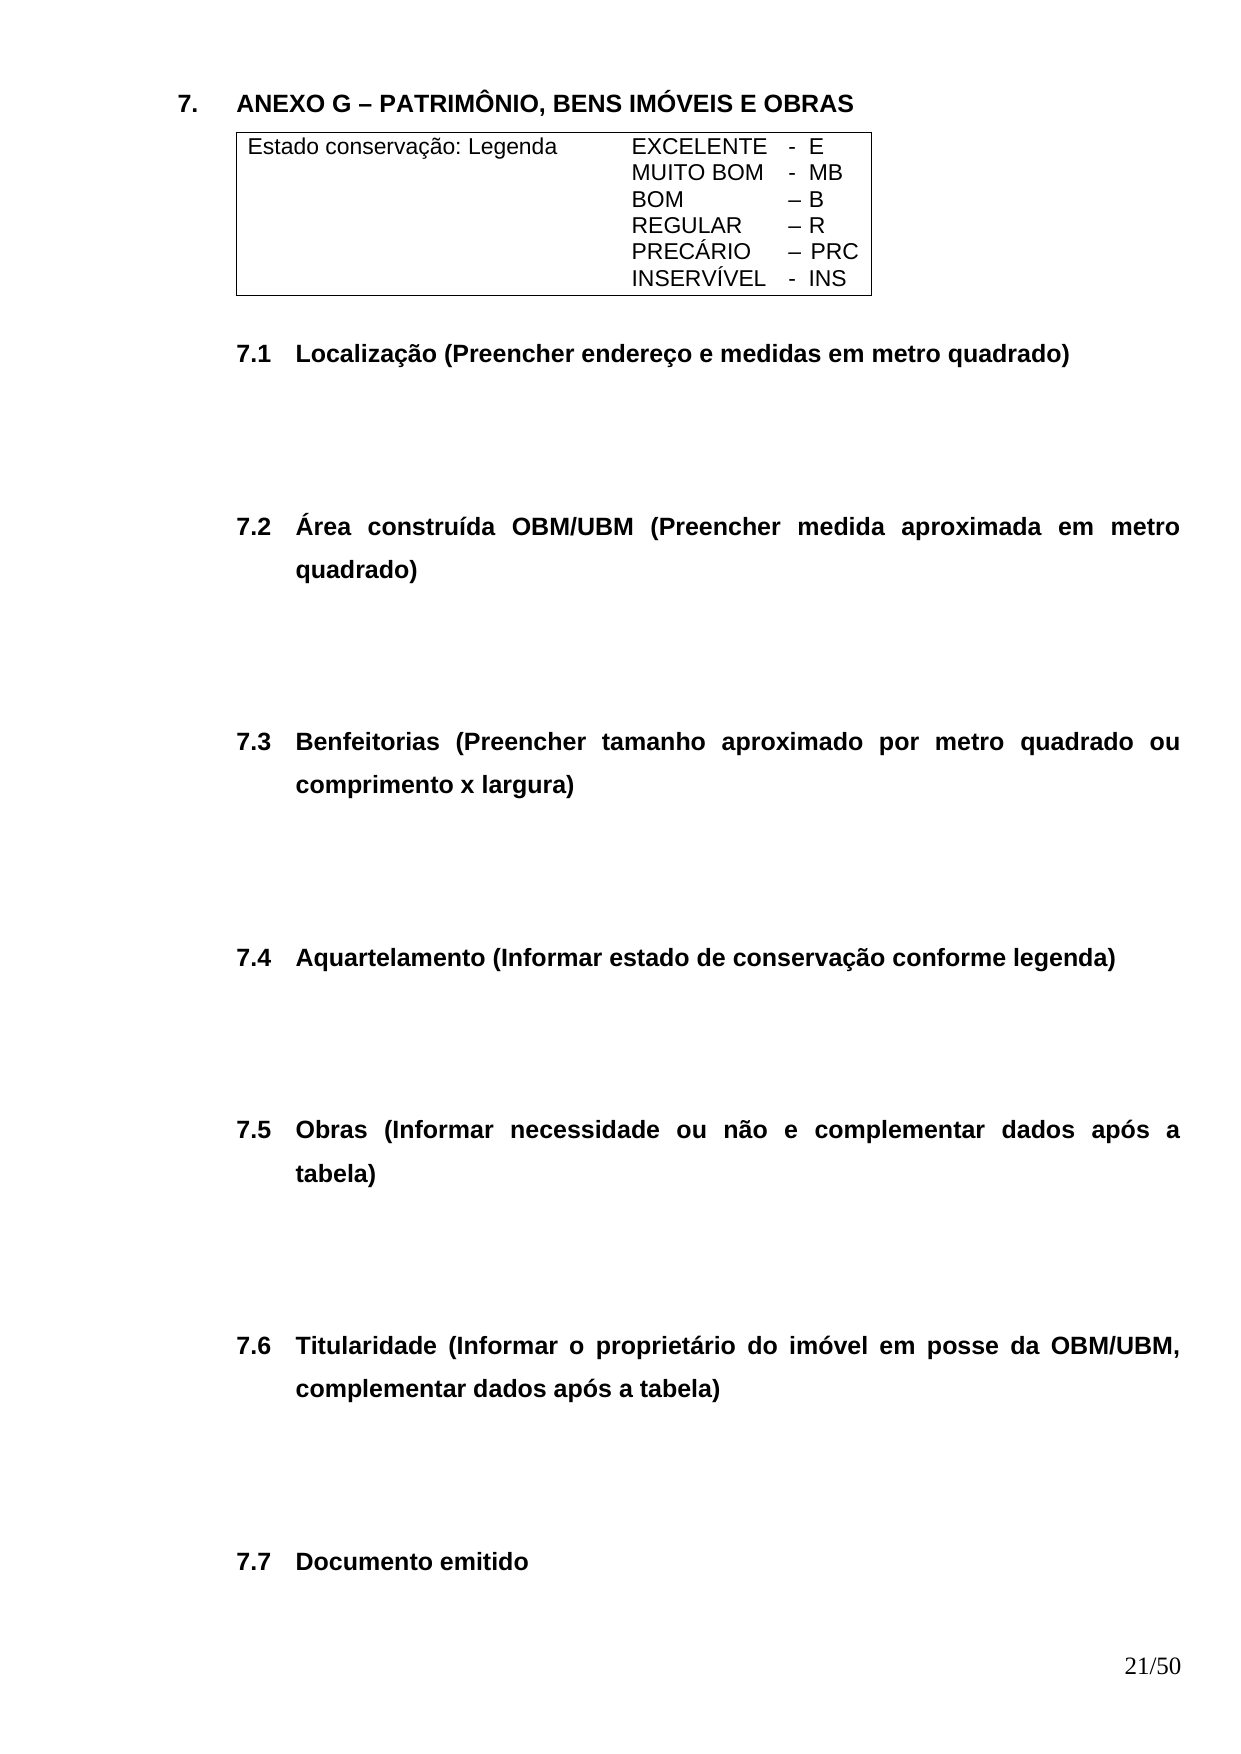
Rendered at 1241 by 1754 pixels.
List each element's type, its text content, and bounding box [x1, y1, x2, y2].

list Titularidade (Informar o proprietário do imóvel em posse da OBM/UBM, complementar dados após a tabela) [236, 1331, 1181, 1403]
list Localização (Preencher endereço e medidas em metro quadrado) [236, 339, 1181, 368]
text 7. ANEXO G – PATRIMÔNIO, BENS IMÓVEIS E OBRAS [177, 89, 1181, 117]
list Obras (Informar necessidade ou não e complementar dados após a tabela) [236, 1116, 1181, 1187]
list Área construída OBM/UBM (Preencher medida aproximada em metro quadrado) [236, 512, 1181, 584]
text 7.3 Benfeitorias (Preencher tamanho aproximado por metro quadrado ou comprimento x largura) [236, 727, 1181, 799]
table_header Estado conservação: Legenda EXCELENTE - E MUITO BOM - MB BOM – B REGULAR – R PRECÁRIO – PRC INSERVÍVEL - INS [237, 133, 871, 295]
list Documento emitido [236, 1547, 1181, 1576]
list Aquartelamento (Informar estado de conservação conforme legenda) [236, 943, 1181, 972]
